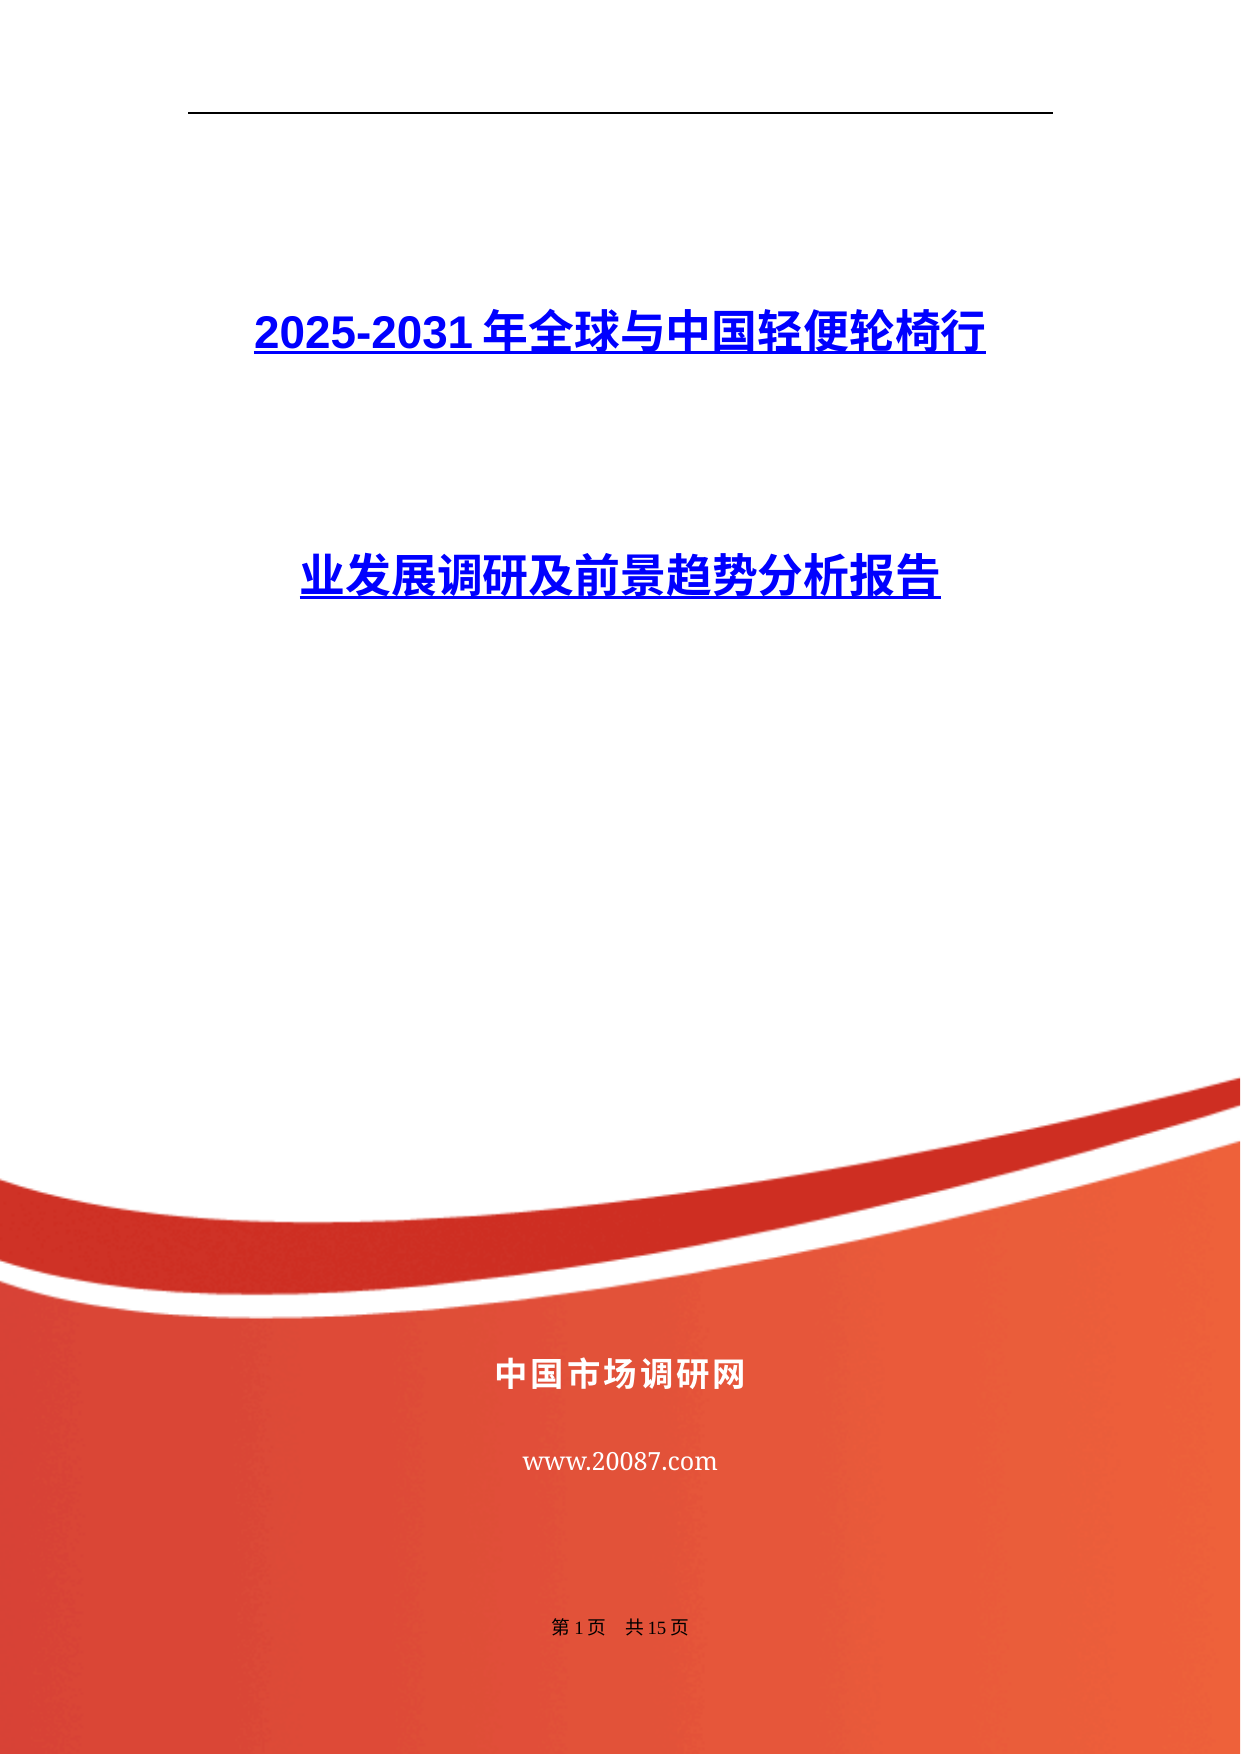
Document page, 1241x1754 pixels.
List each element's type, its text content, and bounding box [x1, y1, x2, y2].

subtitle 中国市场调研网 [187, 1339, 1053, 1404]
picture [0, 1006, 1241, 1754]
table_header 2025-2031年全球与中国轻便轮椅行业发展调研及前景趋势分析报告 [188, 207, 1053, 773]
text www.20087.com [187, 1428, 1053, 1493]
